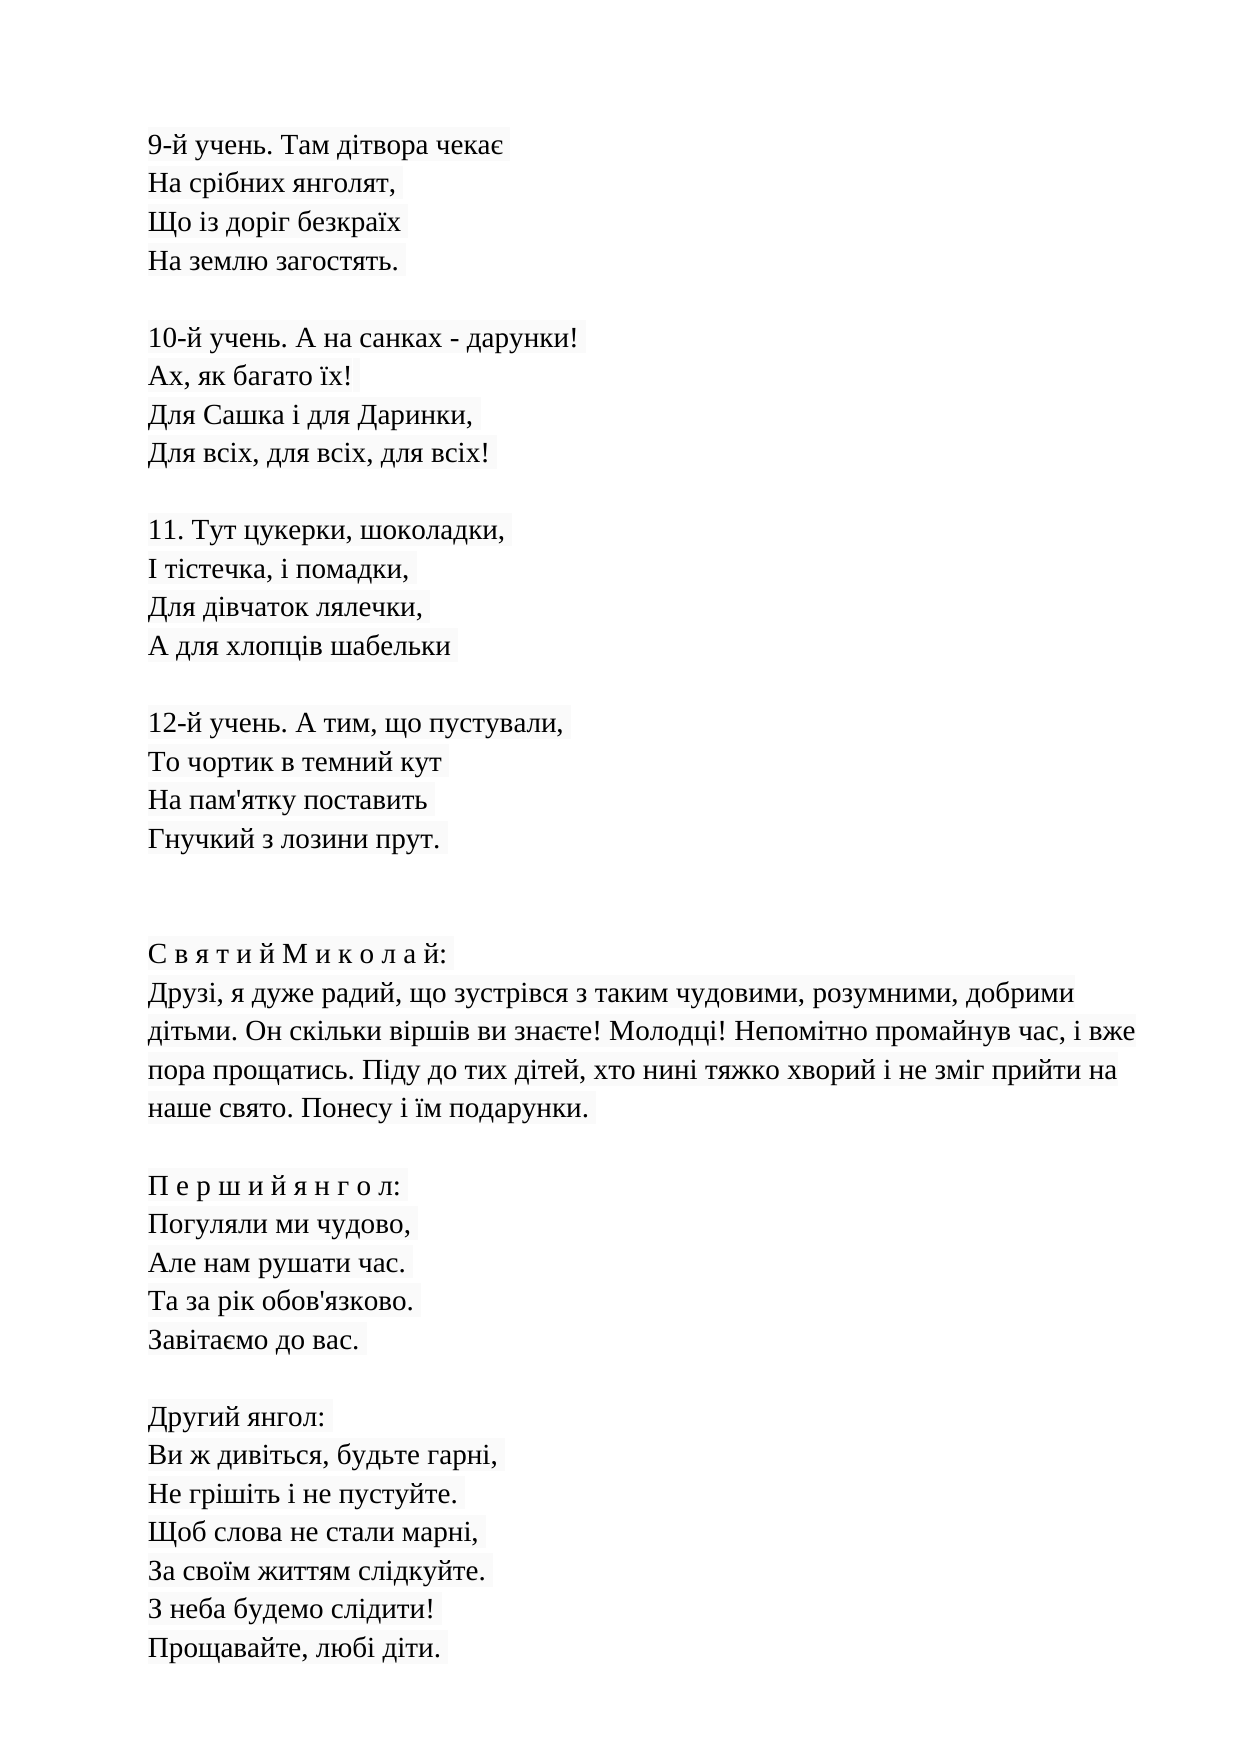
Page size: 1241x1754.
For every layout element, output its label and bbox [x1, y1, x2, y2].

text [148, 88, 1152, 1664]
